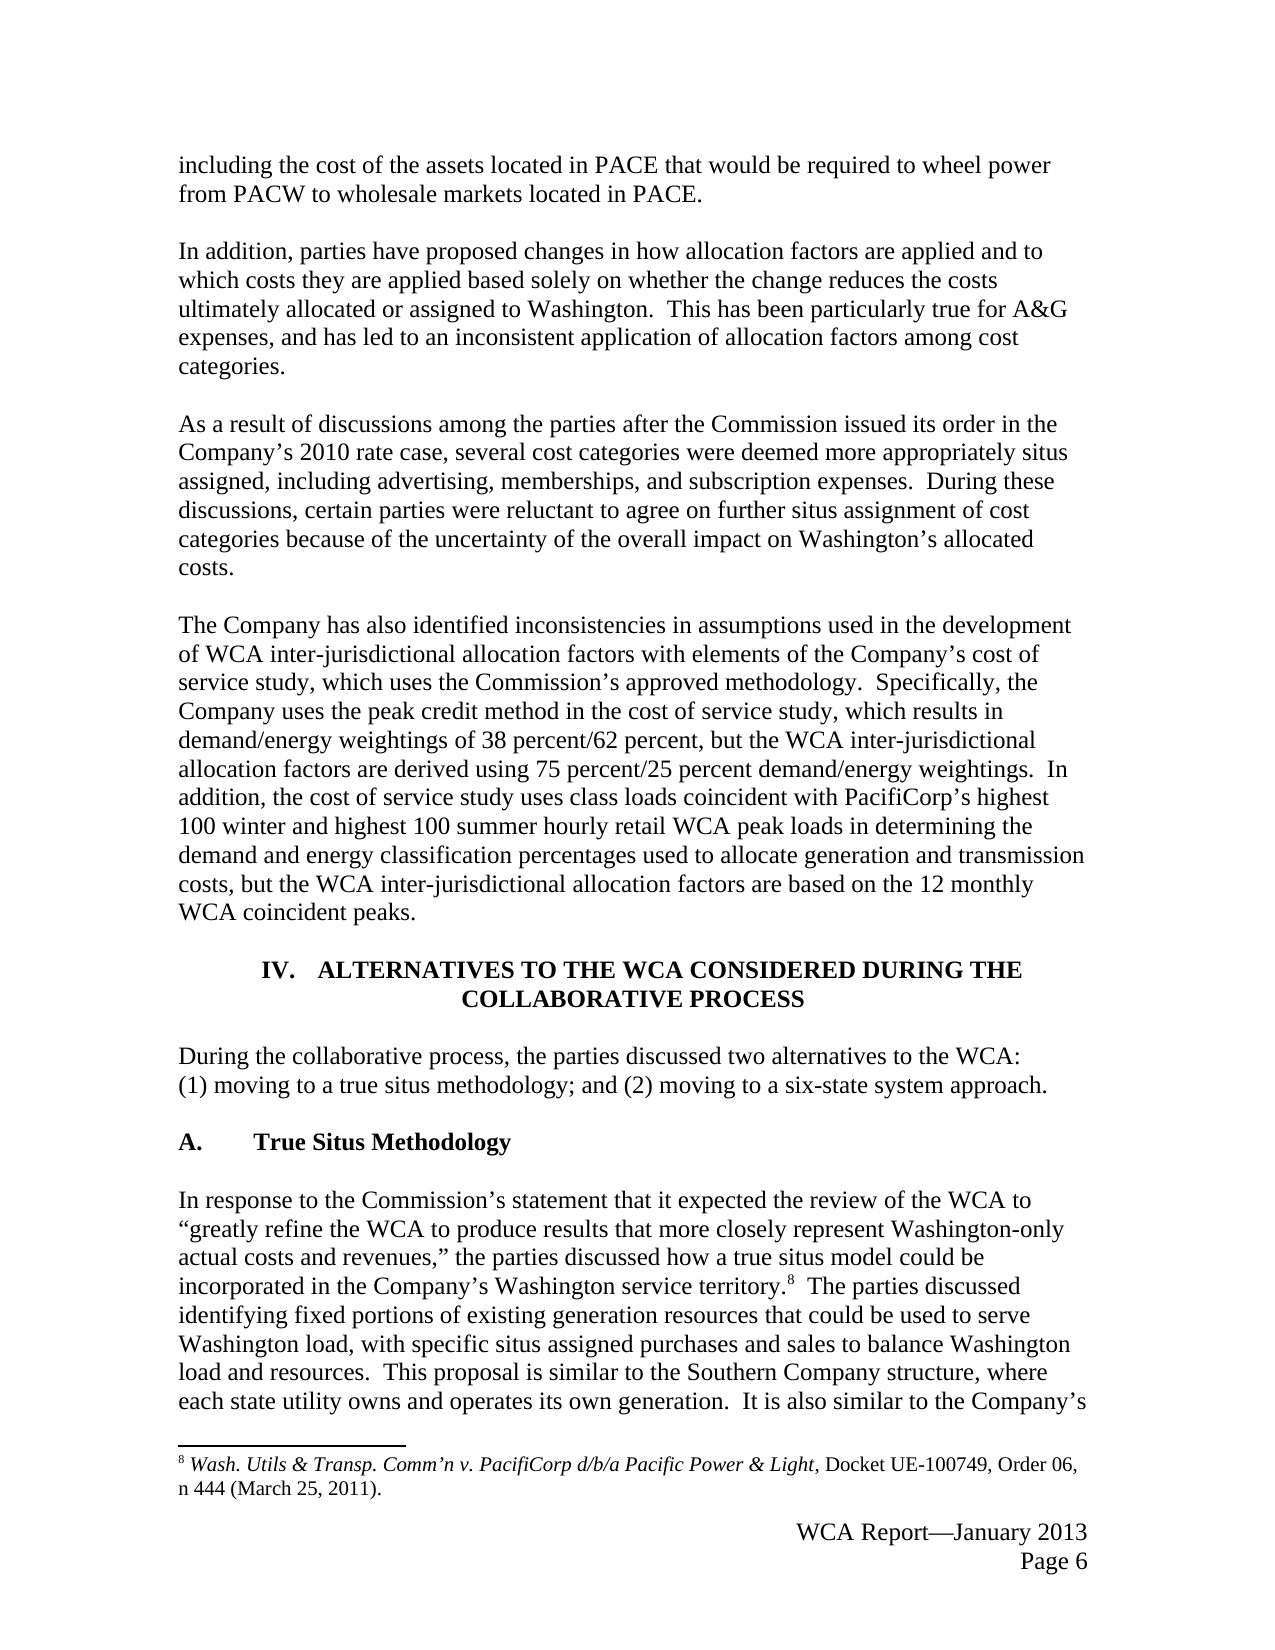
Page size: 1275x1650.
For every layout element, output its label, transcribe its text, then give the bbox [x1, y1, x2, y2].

text During the collaborative process, the parties discussed two alternatives to the WCA: (1) moving to a true situs methodology; and (2) moving to a six-state system approach. [178, 1041, 1087, 1099]
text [178, 1185, 1087, 1415]
text The Company has also identified inconsistencies in assumptions used in the development of WCA inter-jurisdictional allocation factors with elements of the Company’s cost of service study, which uses the Commission’s approved methodology. Specifically, the Company uses the peak credit method in the cost of service study, which results in demand/energy weightings of 38 percent/62 percent, but the WCA inter-jurisdictional allocation factors are derived using 75 percent/25 percent demand/energy weightings. In addition, the cost of service study uses class loads coincident with PacifiCorp’s highest 100 winter and highest 100 summer hourly retail WCA peak loads in determining the demand and energy classification percentages used to allocate generation and transmission costs, but the WCA inter-jurisdictional allocation factors are based on the 12 monthly WCA coincident peaks. [178, 610, 1087, 926]
list True Situs Methodology [178, 1127, 1087, 1156]
text As a result of discussions among the parties after the Commission issued its order in the Company’s 2010 rate case, several cost categories were deemed more appropriately situs assigned, including advertising, memberships, and subscription expenses. During these discussions, certain parties were reluctant to agree on further situs assignment of cost categories because of the uncertainty of the overall impact on Washington’s allocated costs. [178, 409, 1087, 581]
text In addition, parties have proposed changes in how allocation factors are applied and to which costs they are applied based solely on whether the change reduces the costs ultimately allocated or assigned to Washington. This has been particularly true for A&G expenses, and has led to an inconsistent application of allocation factors among cost categories. [178, 236, 1087, 380]
text IV. ALTERNATIVES TO THE WCA CONSIDERED DURING THE COLLABORATIVE PROCESS [178, 955, 1087, 1012]
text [178, 150, 1087, 207]
